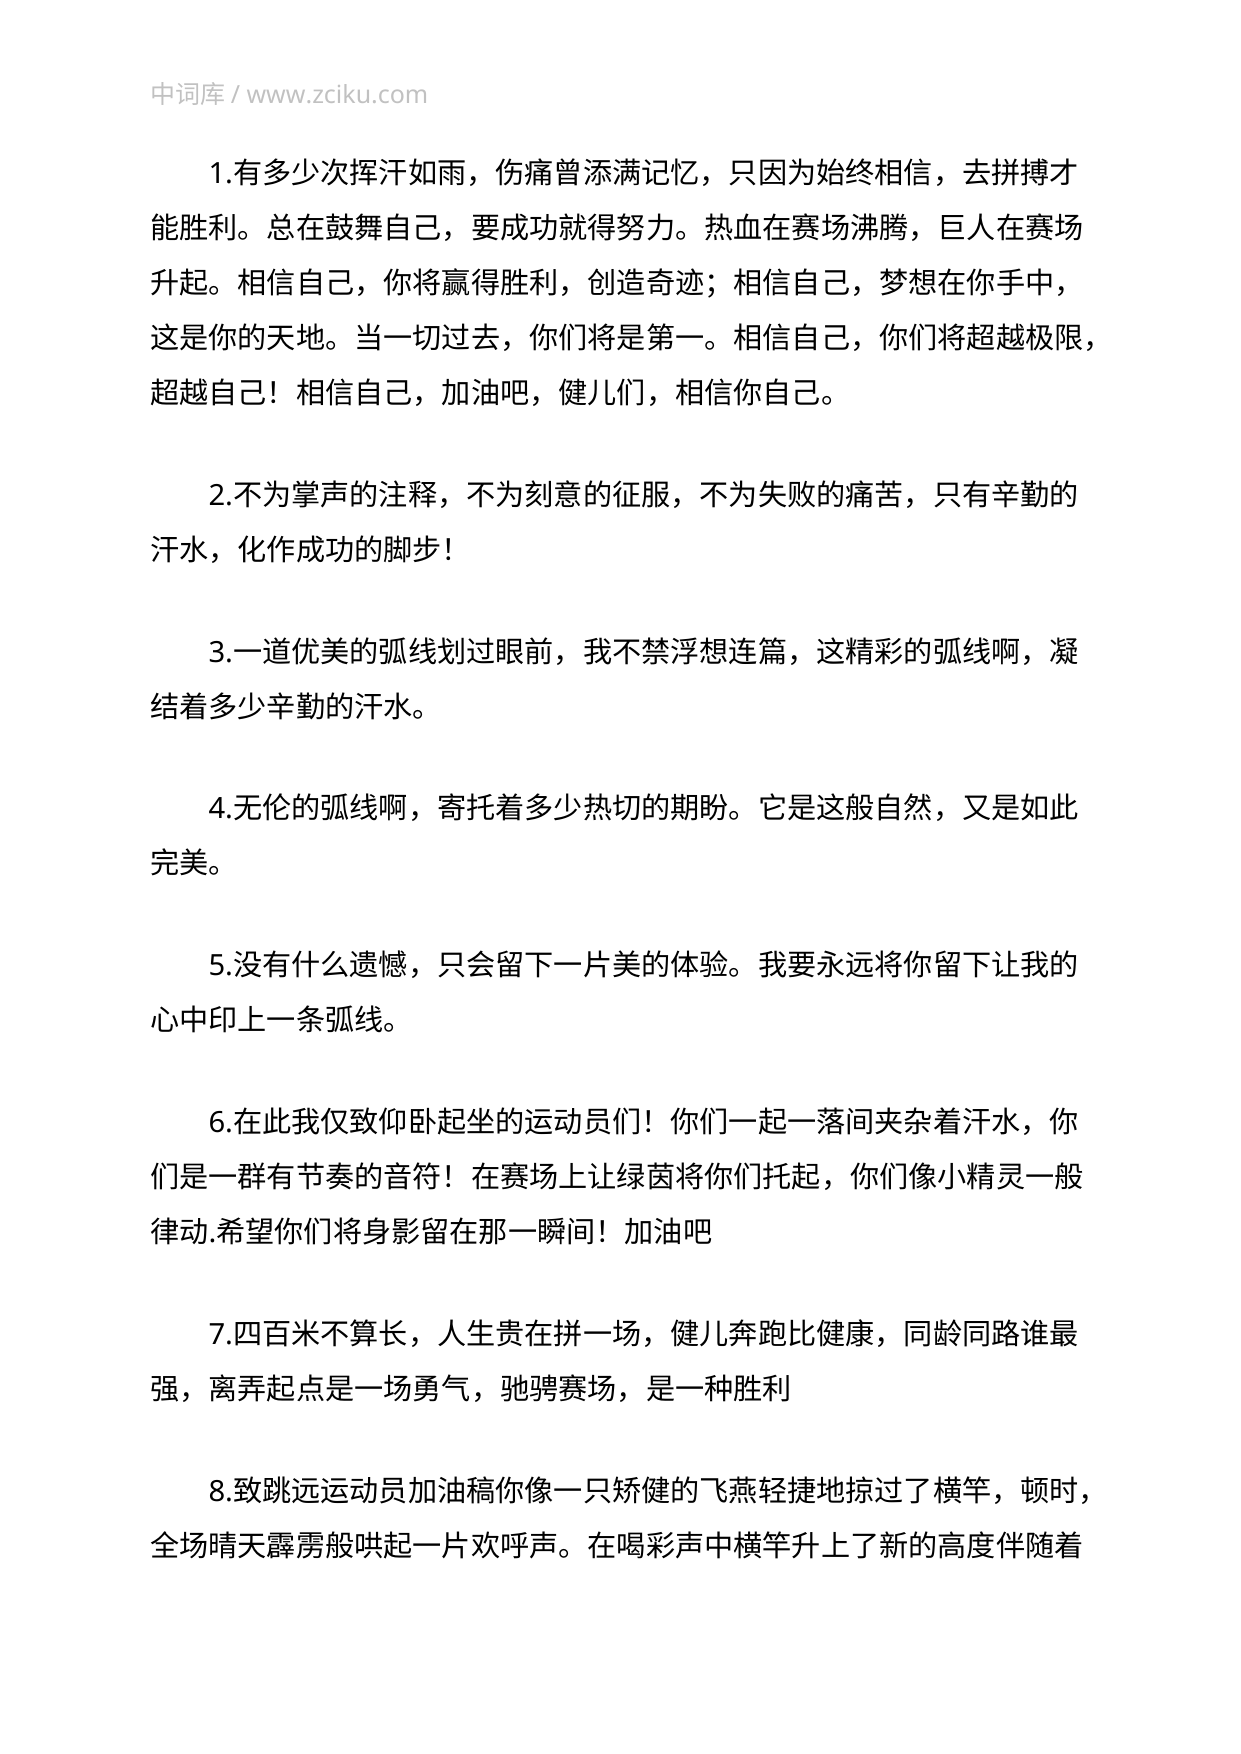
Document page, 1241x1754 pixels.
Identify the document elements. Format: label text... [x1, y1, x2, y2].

text 1.有多少次挥汗如雨，伤痛曾添满记忆，只因为始终相信，去拼搏才能胜利。总在鼓舞自己，要成功就得努力。热血在赛场沸腾，巨人在赛场升起。相信自己，你将赢得胜利，创造奇迹；相信自己，梦想在你手中，这是你的天地。当一切过去，你们将是第一。相信自己，你们将超越极限，超越自己！相信自己，加油吧，健儿们，相信你自己。 [150, 150, 1090, 412]
text 5.没有什么遗憾，只会留下一片美的体验。我要永远将你留下让我的心中印上一条弧线。 [150, 942, 1090, 1039]
text 3.一道优美的弧线划过眼前，我不禁浮想连篇，这精彩的弧线啊，凝结着多少辛勤的汗水。 [150, 628, 1090, 726]
text 4.无伦的弧线啊，寄托着多少热切的期盼。它是这般自然，又是如此完美。 [150, 785, 1090, 882]
text 6.在此我仅致仰卧起坐的运动员们！你们一起一落间夹杂着汗水，你们是一群有节奏的音符！在赛场上让绿茵将你们托起，你们像小精灵一般律动.希望你们将身影留在那一瞬间！加油吧 [150, 1098, 1090, 1251]
text 2.不为掌声的注释，不为刻意的征服，不为失败的痛苦，只有辛勤的汗水，化作成功的脚步！ [150, 471, 1090, 569]
text 7.四百米不算长，人生贵在拼一场，健儿奔跑比健康，同龄同路谁最强，离弄起点是一场勇气，驰骋赛场，是一种胜利 [150, 1310, 1090, 1408]
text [150, 1467, 1090, 1564]
